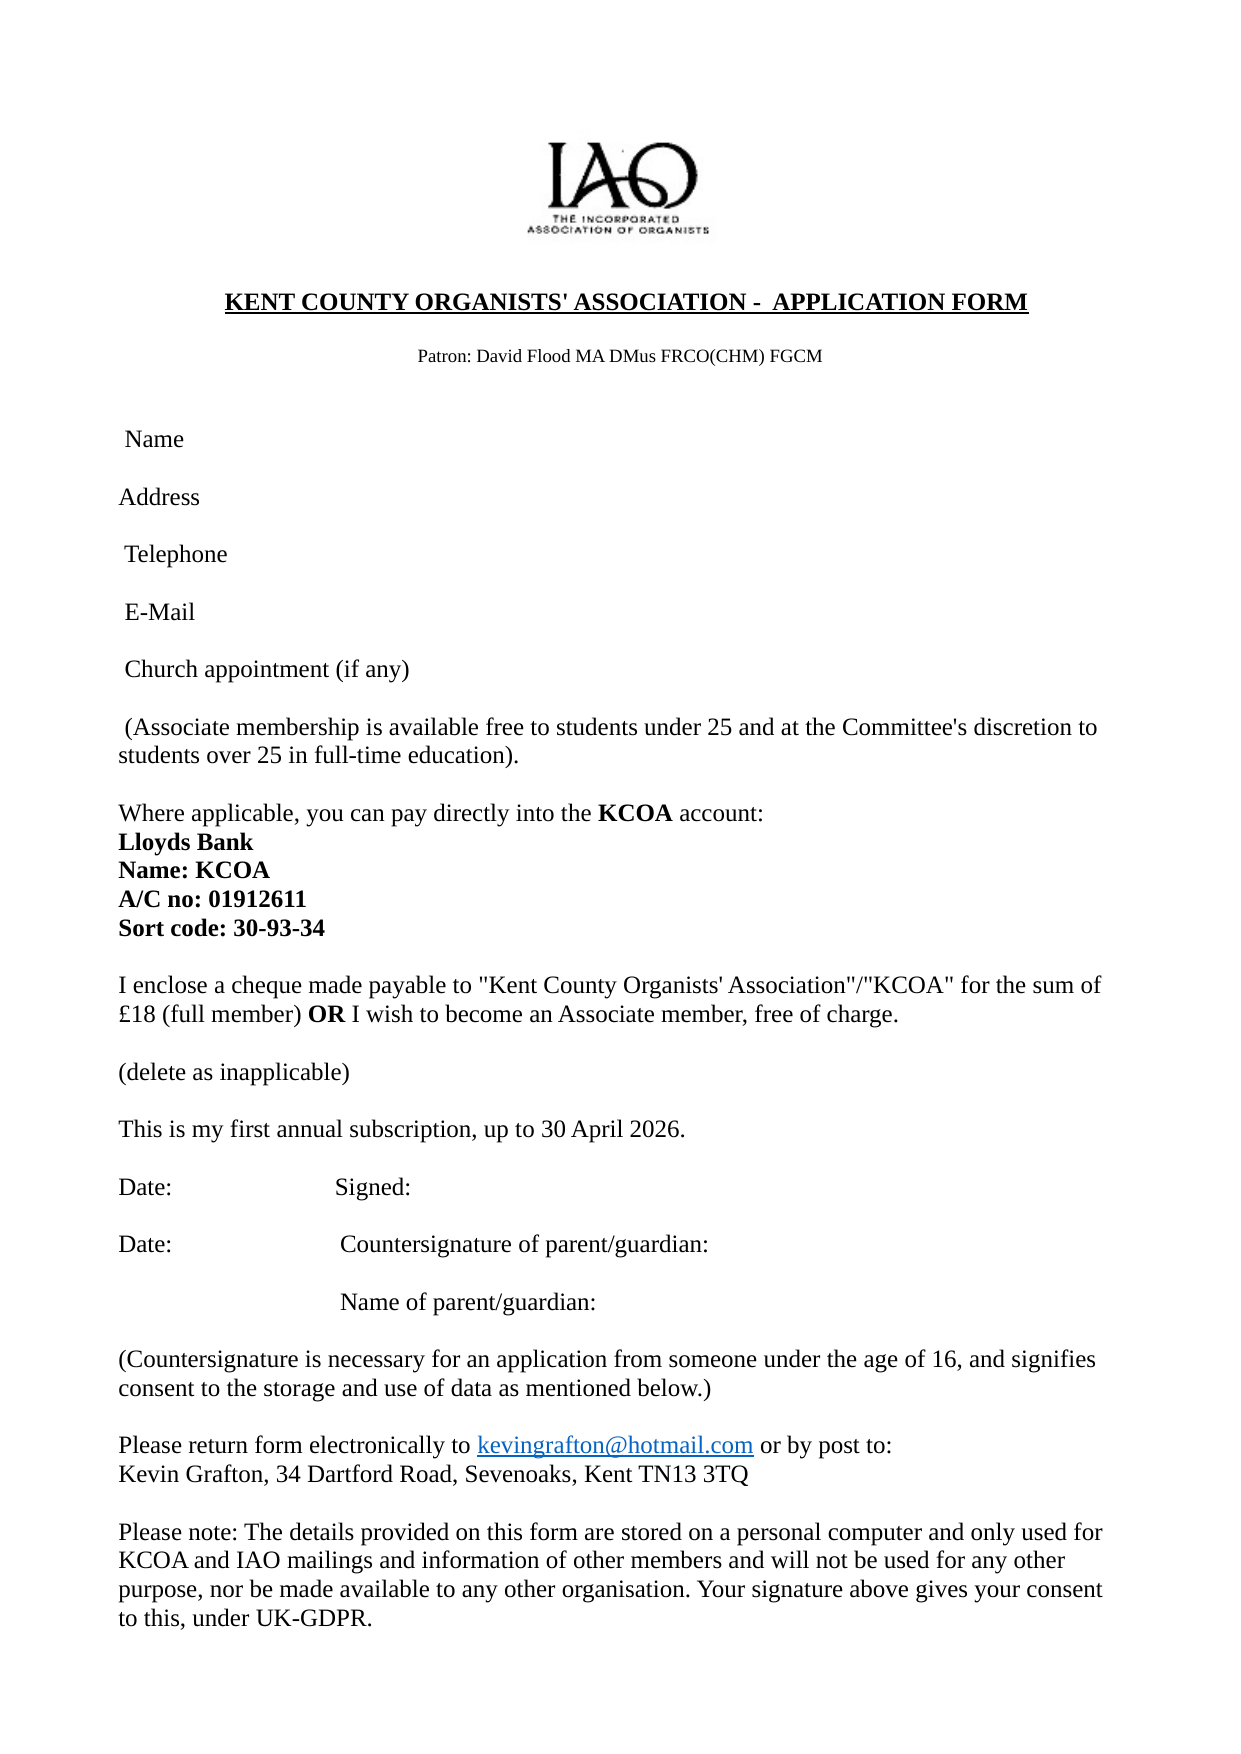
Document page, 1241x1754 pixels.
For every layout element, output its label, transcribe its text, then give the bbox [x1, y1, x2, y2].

text KENT COUNTY ORGANISTS' ASSOCIATION - APPLICATION FORM [118, 287, 1122, 316]
text (Associate membership is available free to students under 25 and at the Committee's discretion to students over 25 in full-time education). [118, 712, 1122, 769]
text Church appointment (if any) [118, 654, 1122, 683]
text Please note: The details provided on this form are stored on a personal computer and only used for KCOA and IAO mailings and information of other members and will not be used for any other purpose, nor be made available to any other organisation. Your signature above gives your consent to this, under UK-GDPR. [118, 1517, 1122, 1632]
text Name of parent/guardian: [118, 1287, 1122, 1315]
text Date: Signed: [118, 1172, 1122, 1200]
text (delete as inapplicable) [118, 1057, 1122, 1085]
text Name [118, 424, 1122, 453]
text Telephone [118, 539, 1122, 568]
picture [503, 118, 737, 259]
text Patron: David Flood MA DMus FRCO(CHM) FGCM [118, 345, 1122, 367]
text Sort code: 30-93-34 [118, 913, 1122, 942]
text (Countersignature is necessary for an application from someone under the age of 16, and signifies [118, 1344, 1122, 1373]
text Lloyds Bank [118, 827, 1122, 855]
text Where applicable, you can pay directly into the KCOA account: [118, 798, 1122, 827]
text Kevin Grafton, 34 Dartford Road, Sevenoaks, Kent TN13 3TQ [118, 1459, 1122, 1488]
text consent to the storage and use of data as mentioned below.) [118, 1373, 1122, 1402]
text Address [118, 482, 1122, 510]
text A/C no: 01912611 [118, 884, 1122, 913]
text Date: Countersignature of parent/guardian: [118, 1229, 1122, 1258]
text This is my first annual subscription, up to 30 April 2026. [118, 1114, 1122, 1143]
text E-Mail [118, 597, 1122, 625]
text Name: KCOA [118, 855, 1122, 884]
text I enclose a cheque made payable to "Kent County Organists' Association"/"KCOA" for the sum of £18 (full member) OR I wish to become an Associate member, free of charge. [118, 970, 1122, 1028]
text Please return form electronically to kevingrafton@hotmail.com or by post to: [118, 1430, 1122, 1459]
